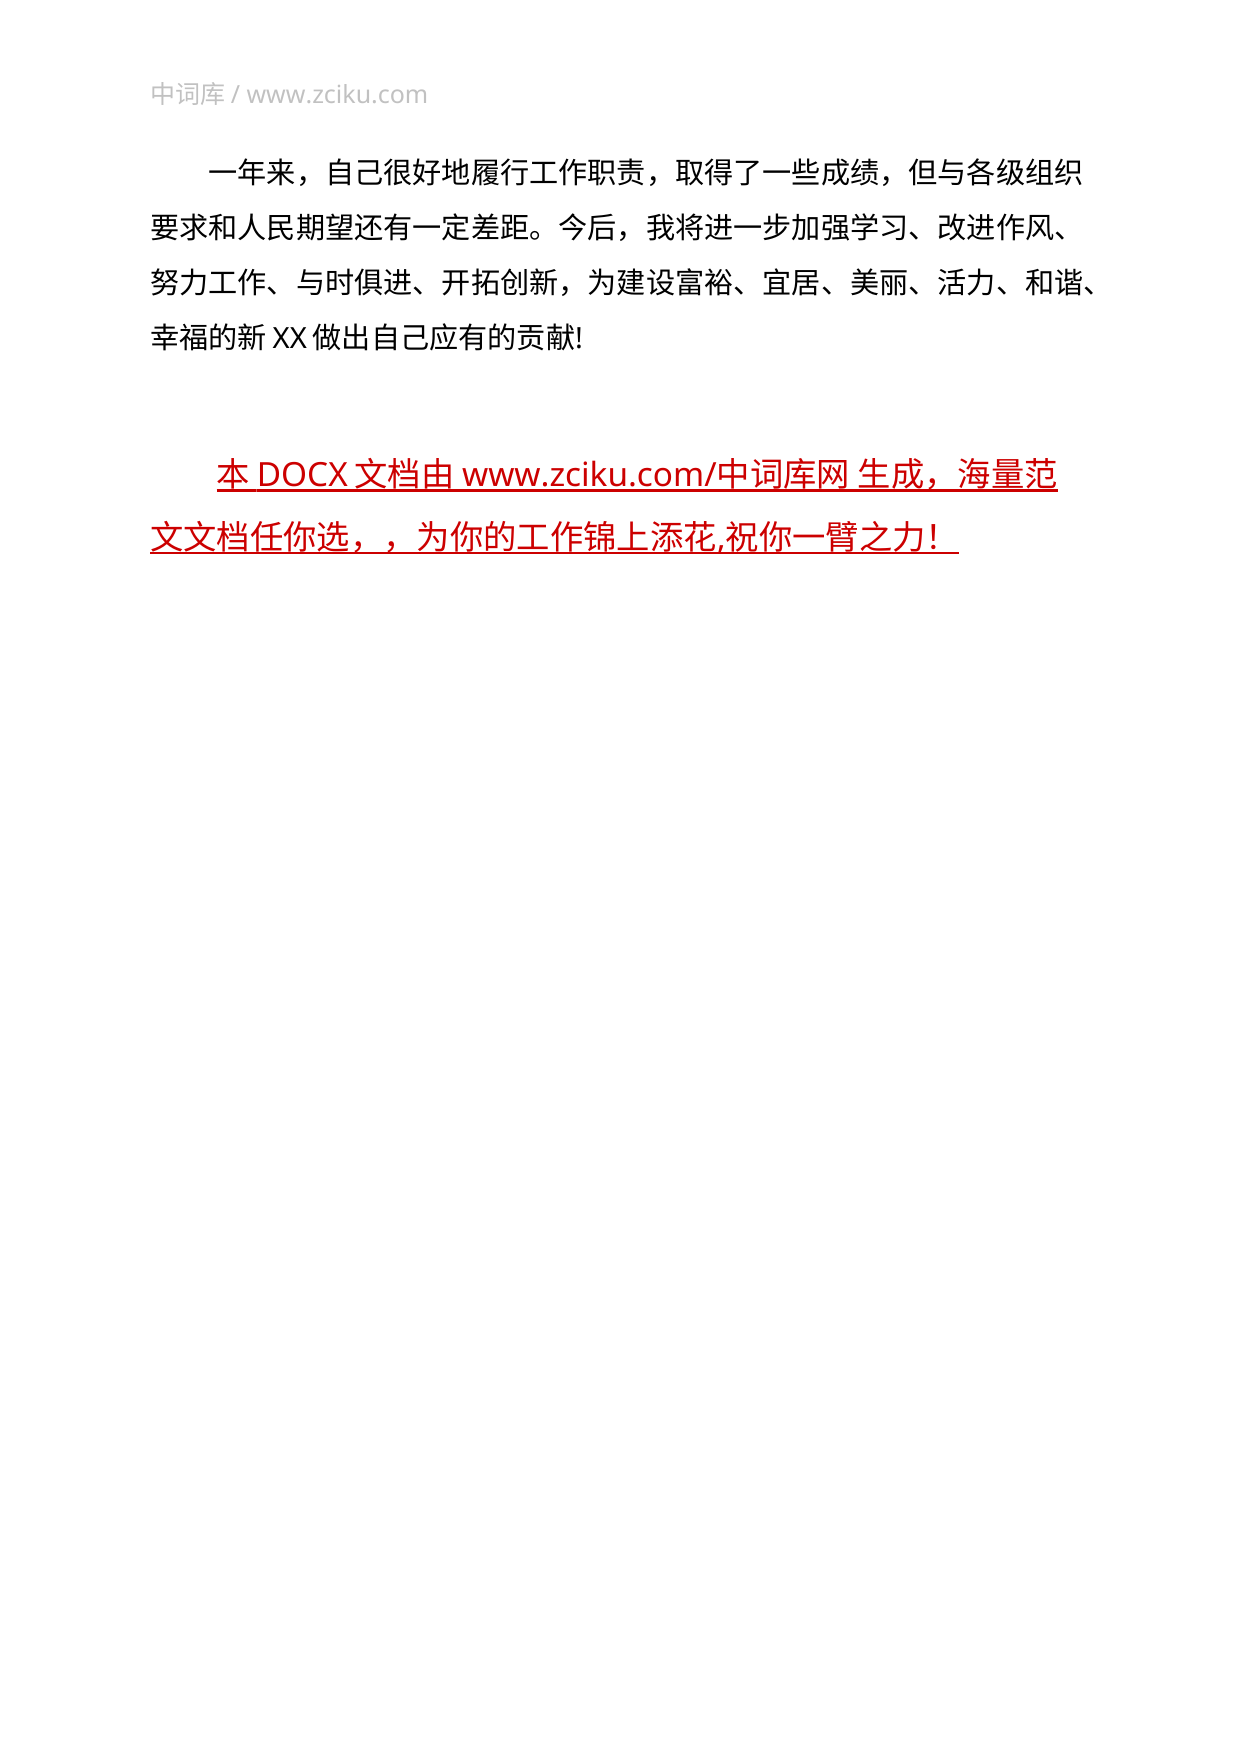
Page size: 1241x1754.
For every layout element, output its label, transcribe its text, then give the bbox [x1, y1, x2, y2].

text 本DOCX文档由 www.zciku.com/中词库网 生成，海量范文文档任你选，，为你的工作锦上添花,祝你一臂之力！ [150, 448, 1090, 559]
text 一年来，自己很好地履行工作职责，取得了一些成绩，但与各级组织要求和人民期望还有一定差距。今后，我将进一步加强学习、改进作风、努力工作、与时俱进、开拓创新，为建设富裕、宜居、美丽、活力、和谐、幸福的新XX做出自己应有的贡献! [150, 150, 1090, 357]
